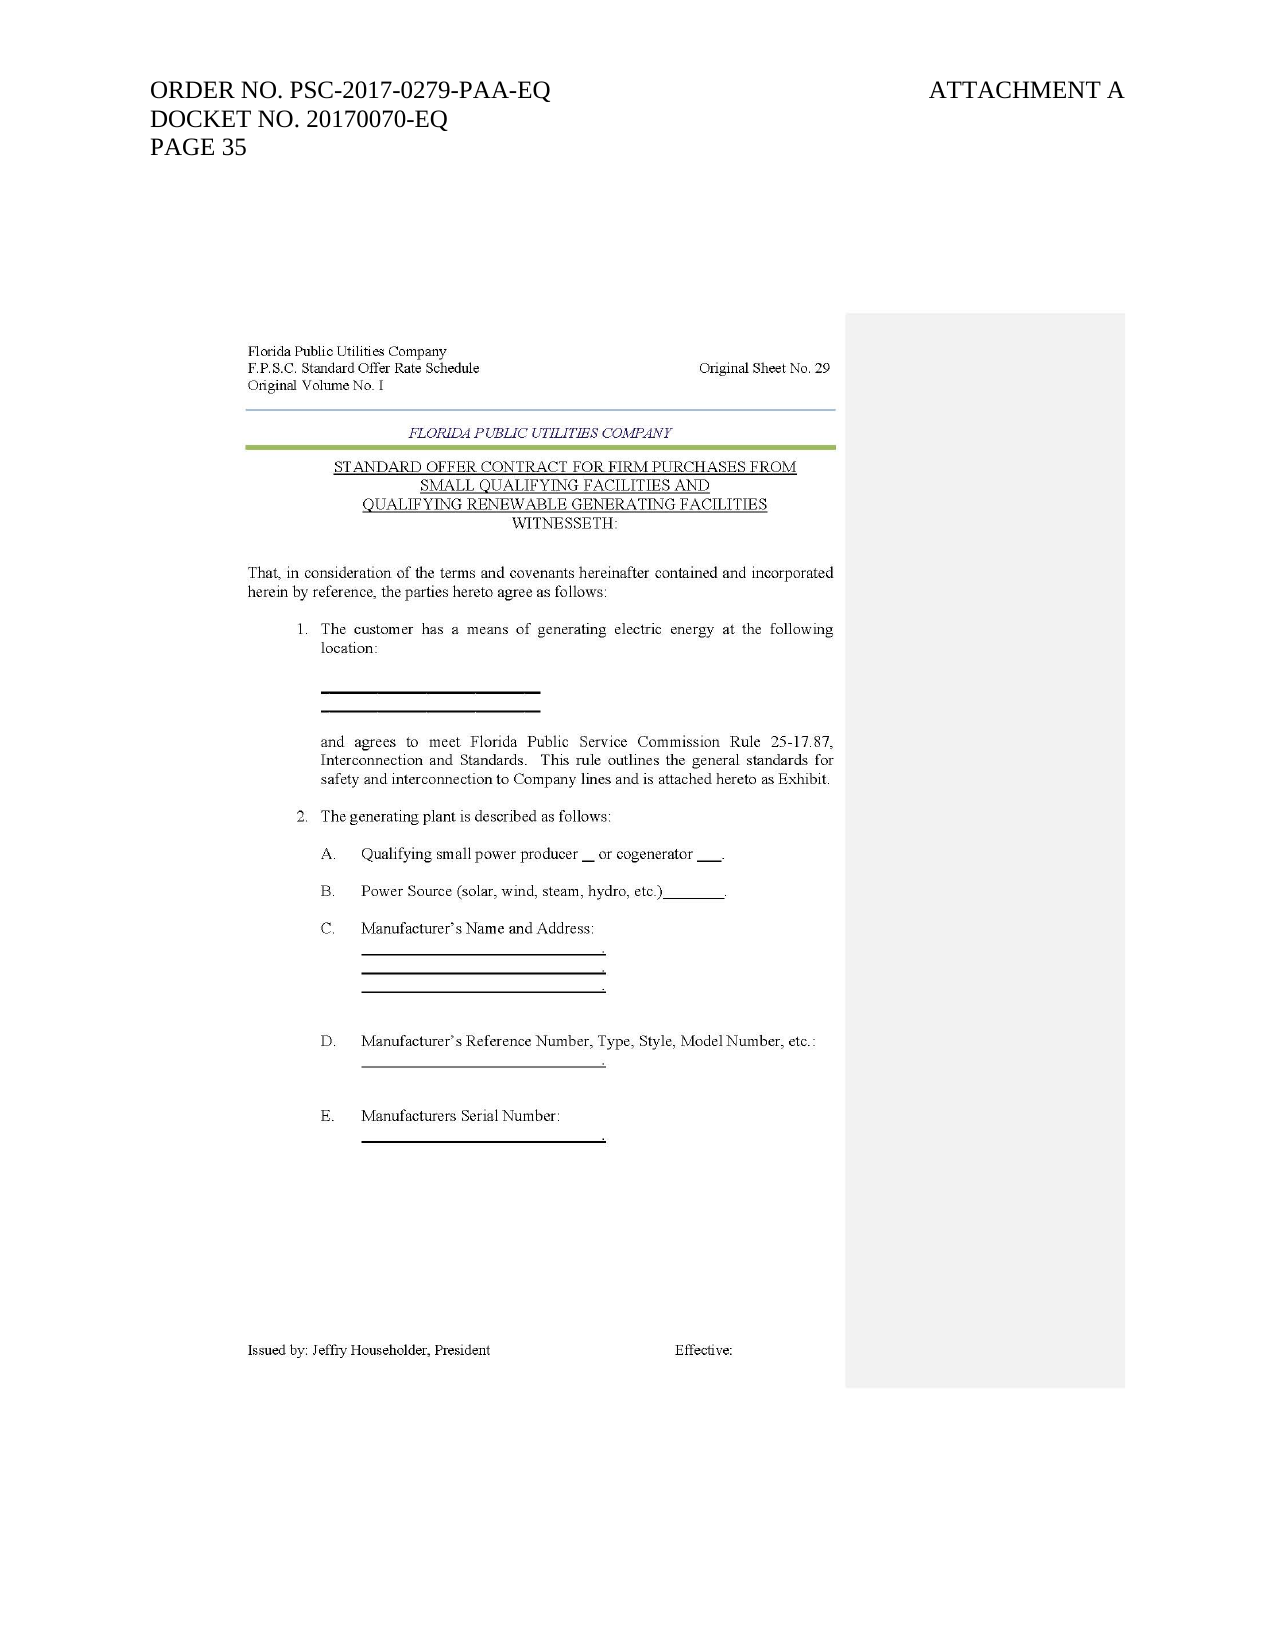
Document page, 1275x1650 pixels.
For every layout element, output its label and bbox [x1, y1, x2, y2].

picture [150, 218, 1125, 1482]
